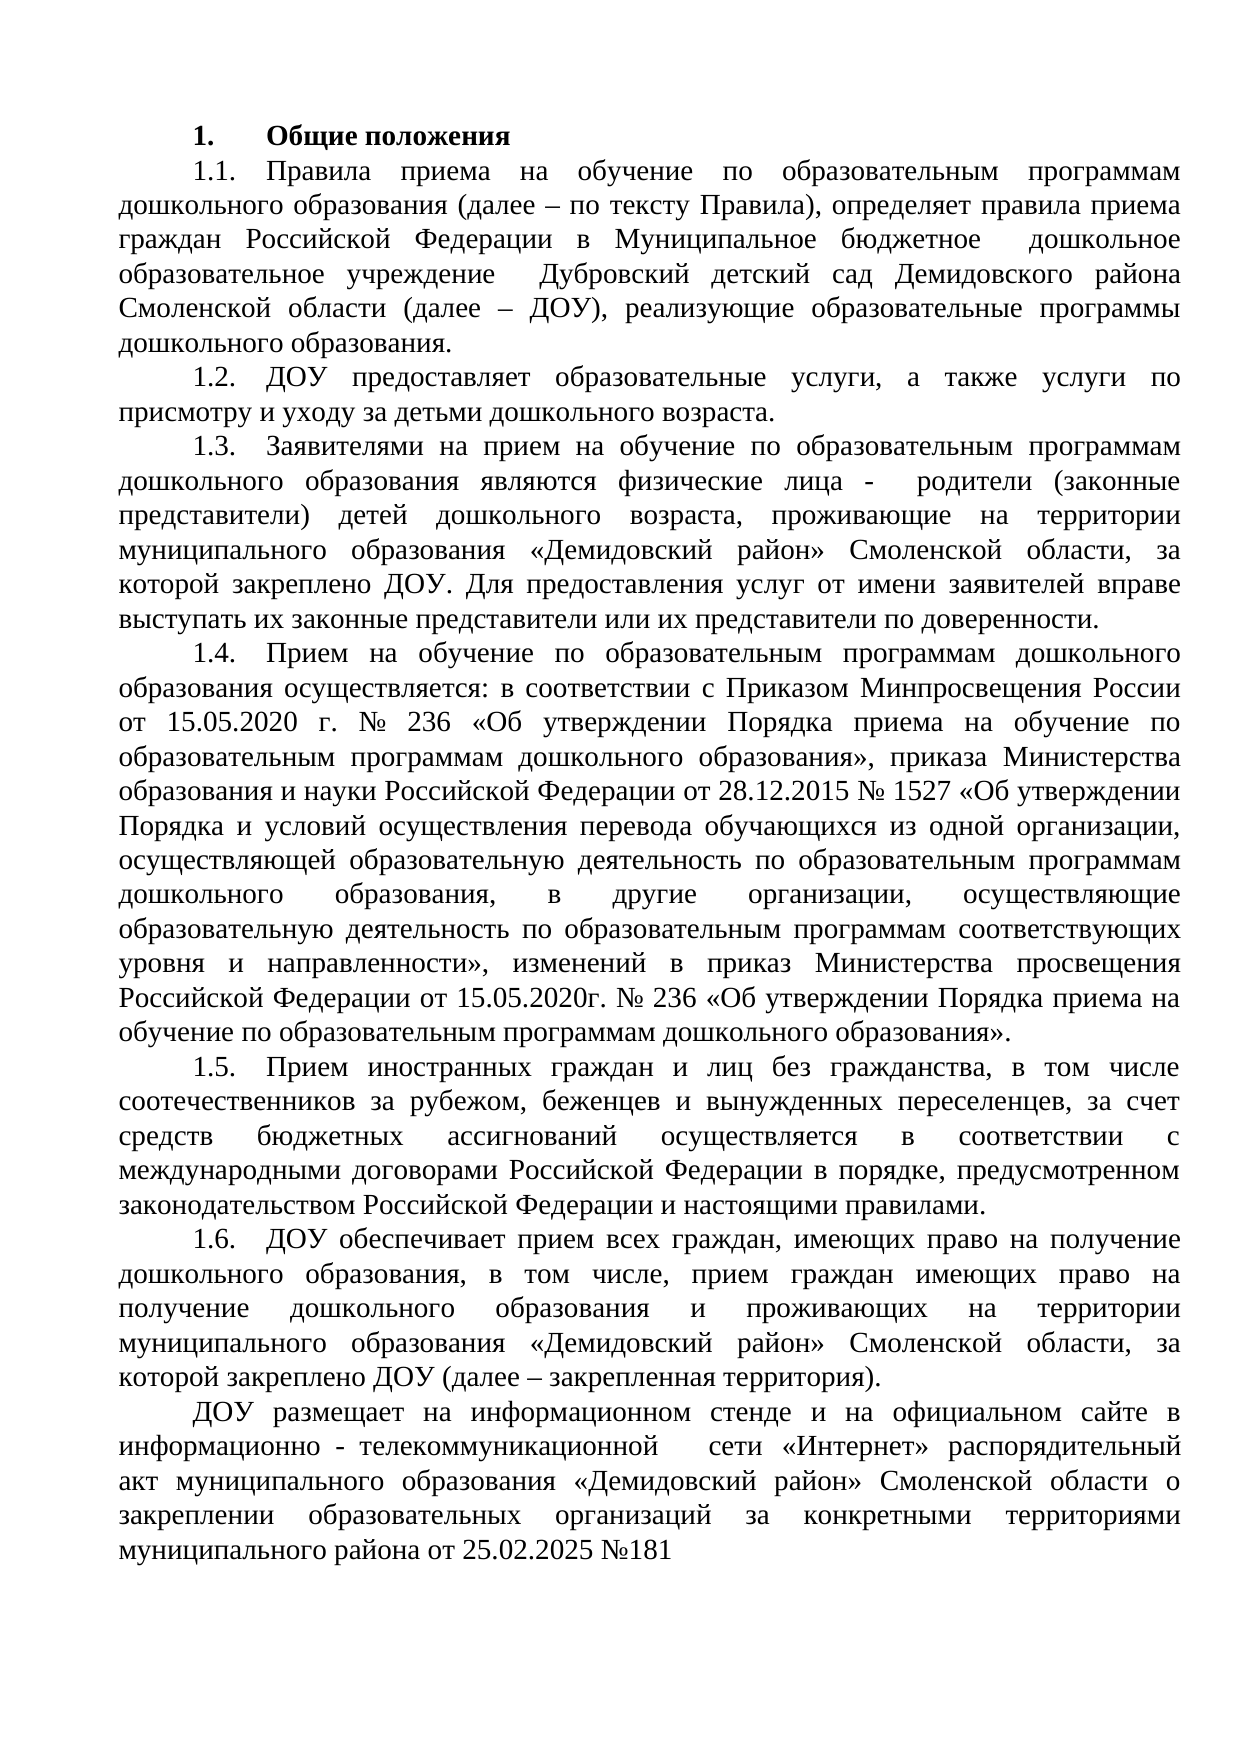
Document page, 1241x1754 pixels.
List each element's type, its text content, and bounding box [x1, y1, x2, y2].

list Общие положения [118, 118, 1182, 152]
list ДОУ обеспечивает прием всех граждан, имеющих право на получение дошкольного образования, в том числе, прием граждан имеющих право на получение дошкольного образования и проживающих на территории муниципального образования «Демидовский район» Смоленской области, за которой закреплено ДОУ (далее – закрепленная территория). [118, 1221, 1182, 1393]
list Заявителями на прием на обучение по образовательным программам дошкольного образования являются физические лица - родители (законные представители) детей дошкольного возраста, проживающие на территории муниципального образования «Демидовский район» Смоленской области, за которой закреплено ДОУ. Для предоставления услуг от имени заявителей вправе выступать их законные представители или их представители по доверенности. [118, 428, 1182, 634]
list Прием на обучение по образовательным программам дошкольного образования осуществляется: в соответствии с Приказом Минпросвещения России от 15.05.2020 г. № 236 «Об утверждении Порядка приема на обучение по образовательным программам дошкольного образования», приказа Министерства образования и науки Российской Федерации от 28.12.2015 № 1527 «Об утверждении Порядка и условий осуществления перевода обучающихся из одной организации, осуществляющей образовательную деятельность по образовательным программам дошкольного образования, в другие организации, осуществляющие образовательную деятельность по образовательным программам соответствующих уровня и направленности», изменений в приказ Министерства просвещения Российской Федерации от 15.05.2020г. № 236 «Об утверждении Порядка приема на обучение по образовательным программам дошкольного образования». [118, 635, 1182, 1048]
text ДОУ размещает на информационном стенде и на официальном сайте в информационно - телекоммуникационной сети «Интернет» распорядительный акт муниципального образования «Демидовский район» Смоленской области о закреплении образовательных организаций за конкретными территориями муниципального района от 25.02.2025 №181 [118, 1394, 1182, 1565]
list ДОУ предоставляет образовательные услуги, а также услуги по присмотру и уходу за детьми дошкольного возраста. [118, 359, 1182, 427]
list Правила приема на обучение по образовательным программам дошкольного образования (далее – по тексту Правила), определяет правила приема граждан Российской Федерации в Муниципальное бюджетное дошкольное образовательное учреждение Дубровский детский сад Демидовского района Смоленской области (далее – ДОУ), реализующие образовательные программы дошкольного образования. [118, 153, 1182, 358]
list Прием иностранных граждан и лиц без гражданства, в том числе соотечественников за рубежом, беженцев и вынужденных переселенцев, за счет средств бюджетных ассигнований осуществляется в соответствии с международными договорами Российской Федерации в порядке, предусмотренном законодательством Российской Федерации и настоящими правилами. [118, 1049, 1181, 1221]
